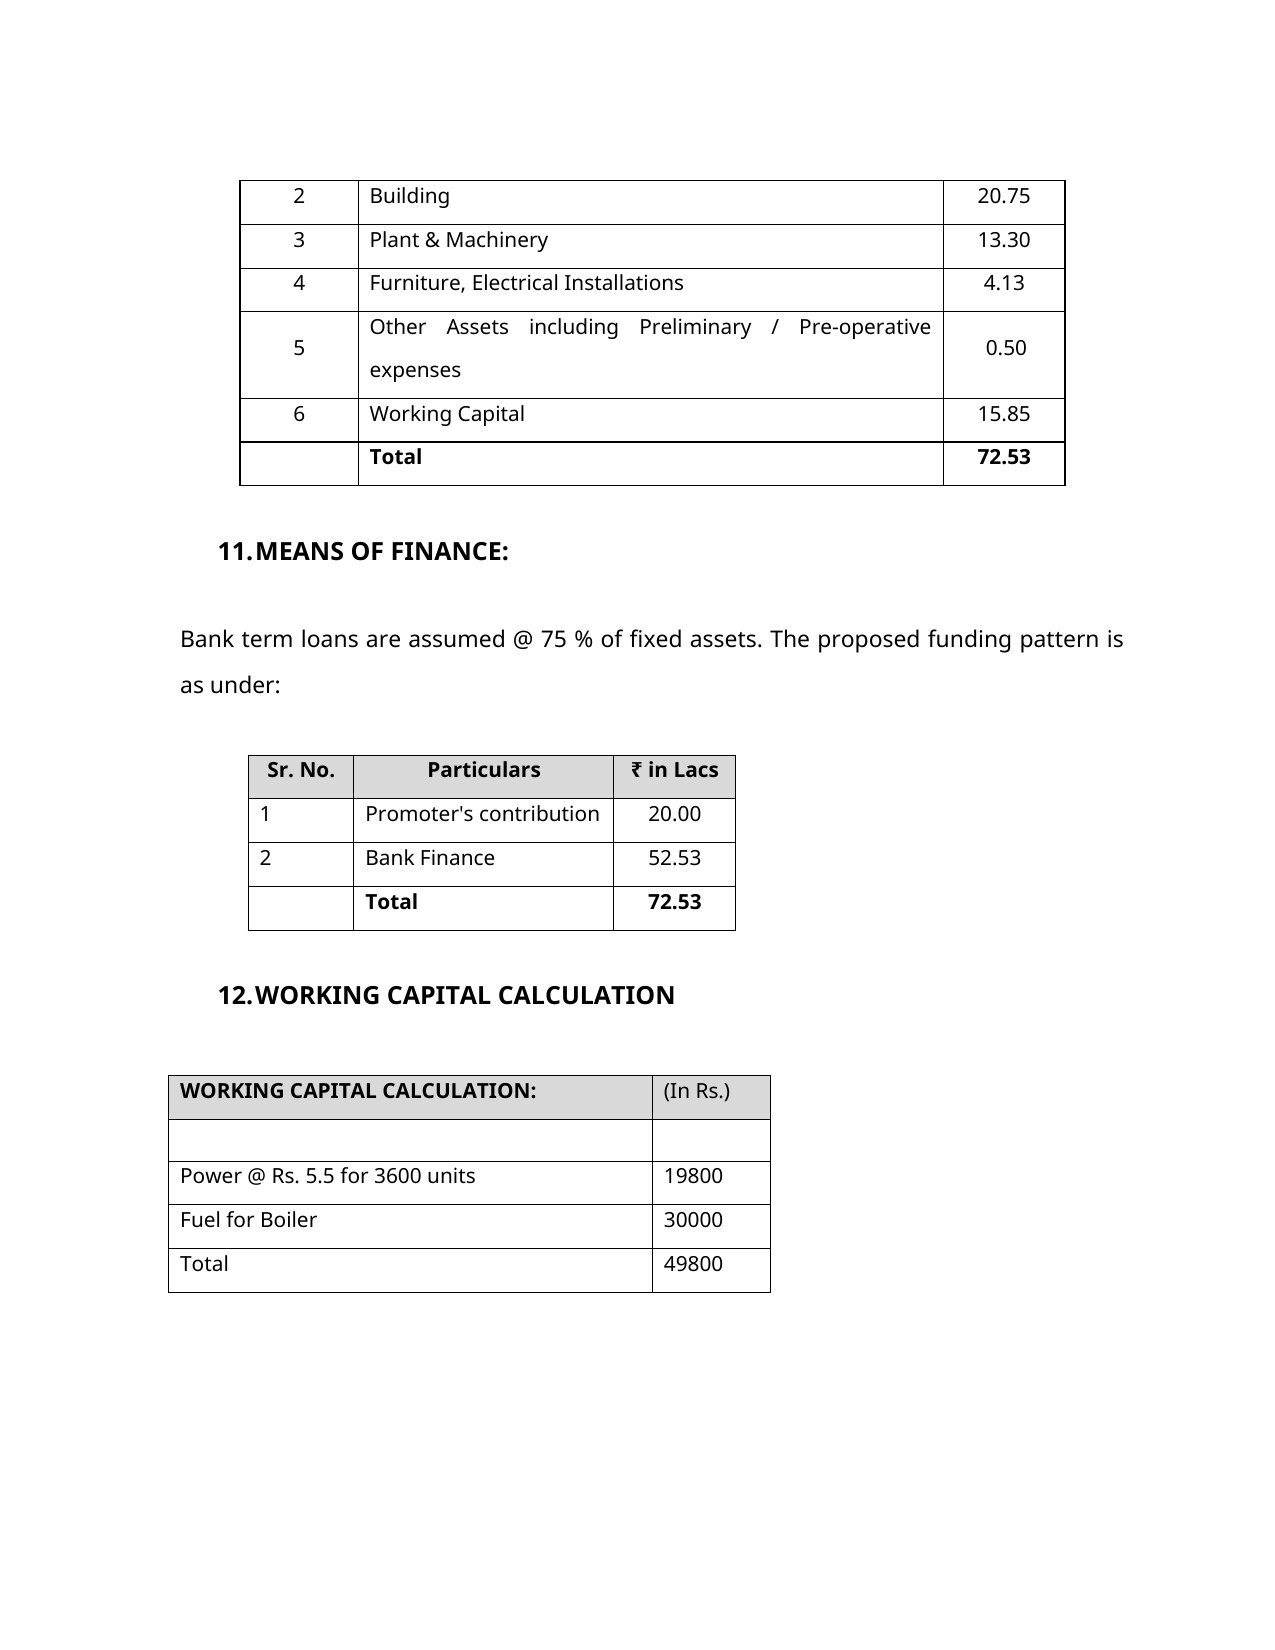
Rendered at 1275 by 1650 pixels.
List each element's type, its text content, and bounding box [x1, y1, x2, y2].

table_cell Fuel for Boiler [169, 1205, 652, 1248]
table_cell 3 [241, 225, 358, 267]
table_header Sr. No. [249, 756, 353, 798]
table_header ₹ in Lacs [614, 756, 735, 798]
table_cell [241, 443, 358, 485]
table_cell [249, 887, 353, 929]
table_cell Building [359, 181, 943, 224]
text Bank term loans are assumed @ 75 % of fixed assets. The proposed funding pattern is as under: [180, 622, 1125, 701]
table_cell 5 [241, 312, 358, 398]
table_cell 49800 [653, 1249, 770, 1292]
table_cell 15.85 [944, 399, 1064, 441]
table_cell 1 [249, 799, 353, 842]
table_cell Total [359, 443, 943, 485]
table_cell Total [169, 1249, 652, 1292]
table_cell Bank Finance [354, 843, 613, 886]
table_cell [169, 1120, 652, 1161]
table_cell Promoter's contribution [354, 799, 613, 842]
table_cell 19800 [653, 1162, 770, 1204]
table_cell Total [354, 887, 613, 929]
table_cell 72.53 [944, 443, 1064, 485]
table_cell Power @ Rs. 5.5 for 3600 units [169, 1162, 652, 1204]
table_cell 2 [241, 181, 358, 224]
table_cell 20.75 [944, 181, 1064, 224]
table_cell 13.30 [944, 225, 1064, 267]
table_cell 20.00 [614, 799, 735, 842]
table_cell 52.53 [614, 843, 735, 886]
table_header Particulars [354, 756, 613, 798]
table_cell 72.53 [614, 887, 735, 929]
table_header (In Rs.) [653, 1076, 770, 1119]
table_cell 0.50 [944, 312, 1064, 398]
table_cell 4.13 [944, 269, 1064, 311]
table_cell 2 [249, 843, 353, 886]
table_cell Plant & Machinery [359, 225, 943, 267]
table_cell 6 [241, 399, 358, 441]
table_header WORKING CAPITAL CALCULATION: [169, 1076, 652, 1119]
table_cell 4 [241, 269, 358, 311]
table_cell Furniture, Electrical Installations [359, 269, 943, 311]
table_cell 30000 [653, 1205, 770, 1248]
list MEANS OF FINANCE: [217, 533, 1125, 567]
list WORKING CAPITAL CALCULATION [217, 977, 1125, 1011]
table_cell Working Capital [359, 399, 943, 441]
table_cell Other Assets including Preliminary / Pre-operative expenses [359, 312, 943, 398]
table_cell [653, 1120, 770, 1161]
